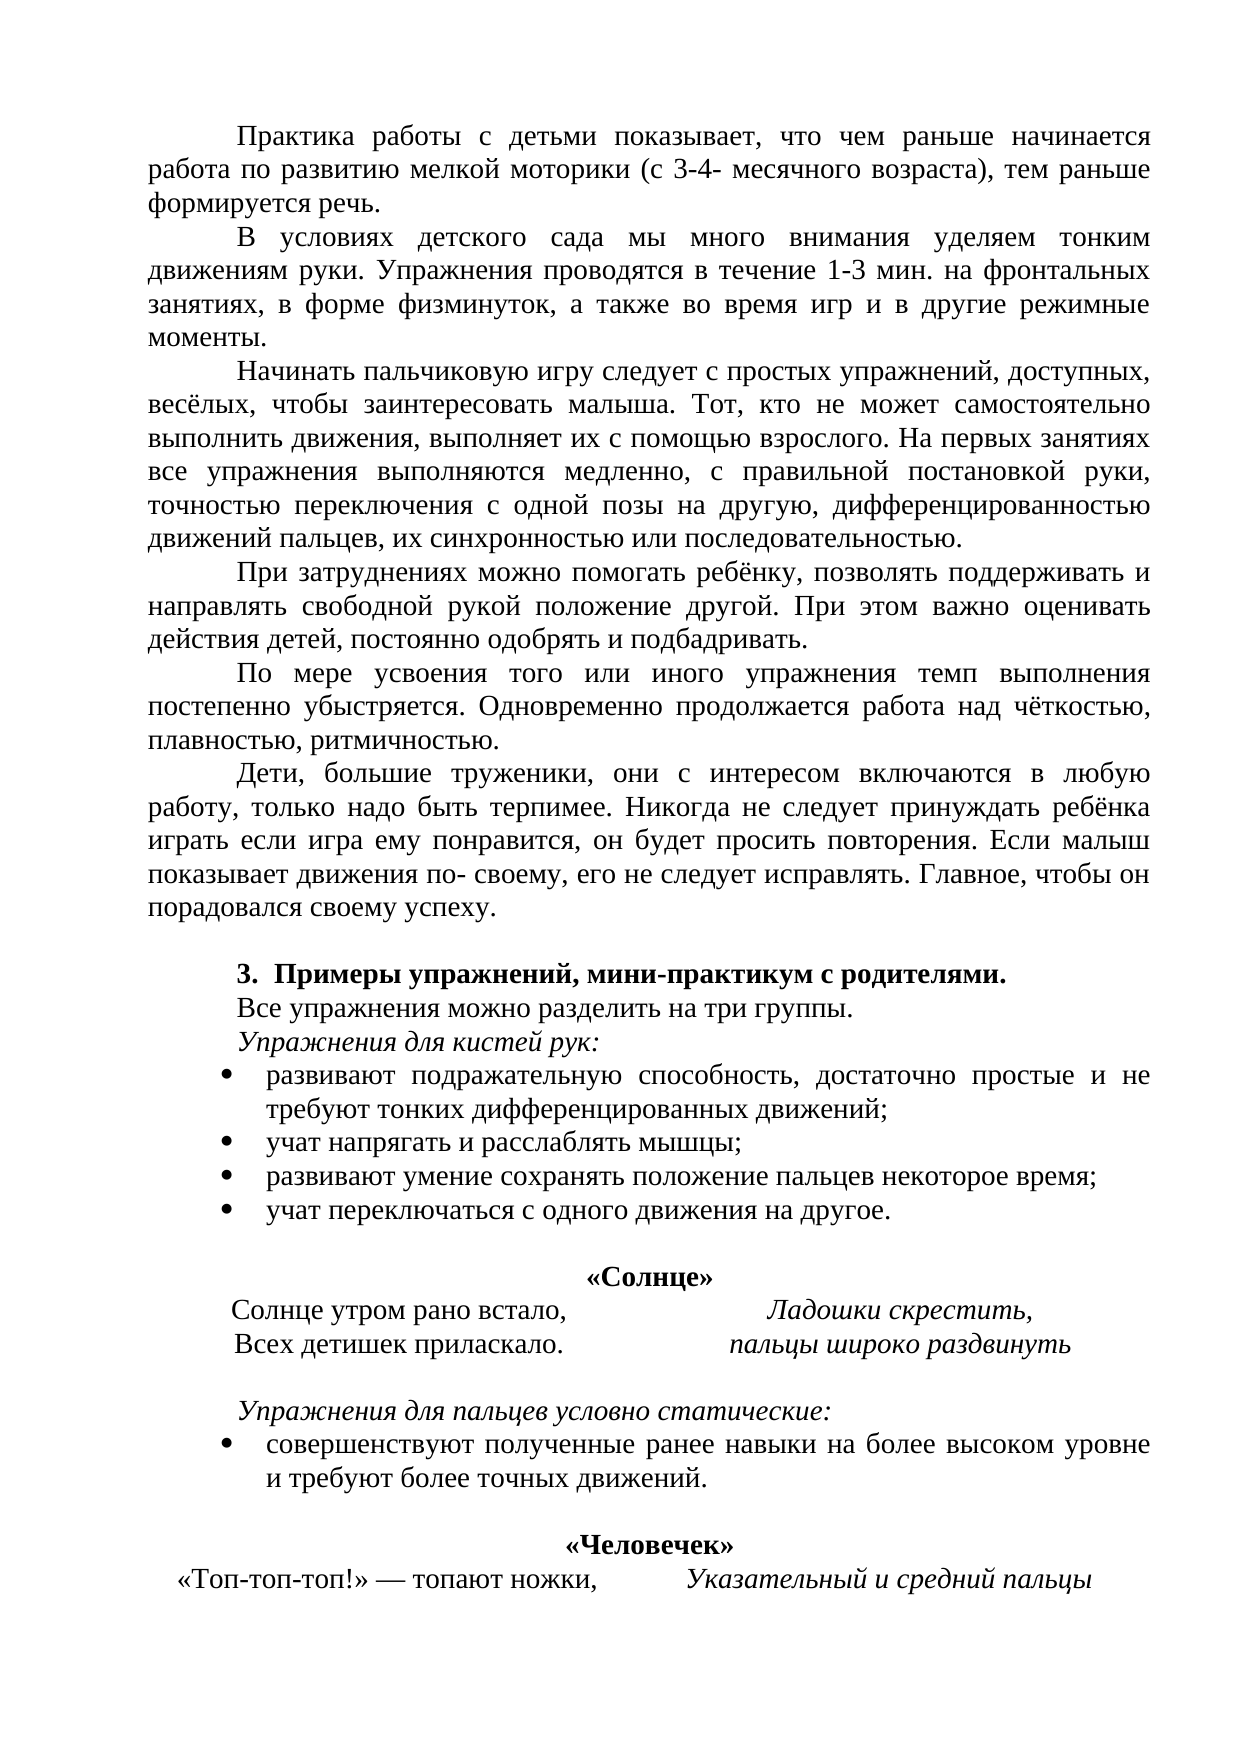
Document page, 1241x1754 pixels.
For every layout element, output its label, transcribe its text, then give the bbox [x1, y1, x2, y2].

table_header Ладошки скрестить, [650, 1293, 1151, 1326]
text По мере усвоения того или иного упражнения темп выполнения постепенно убыстряется. Одновременно продолжается работа над чёткостью, плавностью, ритмичностью. [148, 655, 1152, 755]
text Начинать пальчиковую игру следует с простых упражнений, доступных, весёлых, чтобы заинтересовать малыша. Тот, кто не может самостоятельно выполнить движения, выполняет их с помощью взрослого. На первых занятиях все упражнения выполняются медленно, с правильной постановкой руки, точностью переключения с одной позы на другую, дифференцированностью движений пальцев, их синхронностью или последовательностью. [148, 353, 1152, 554]
text При затруднениях можно помогать ребёнку, позволять поддерживать и направлять свободной рукой положение другой. При этом важно оценивать действия детей, постоянно одобрять и подбадривать. [148, 554, 1152, 655]
list совершенствуют полученные ранее навыки на более высоком уровне и требуют более точных движений. [222, 1427, 1152, 1494]
text В условиях детского сада мы много внимания уделяем тонким движениям руки. Упражнения проводятся в течение 1-3 мин. на фронтальных занятиях, в форме физминуток, а также во время игр и в другие режимные моменты. [148, 219, 1152, 353]
text Все упражнения можно разделить на три группы. [148, 990, 1152, 1024]
list развивают подражательную способность, достаточно простые и не требуют тонких дифференцированных движений; [222, 1057, 1152, 1124]
text «Человечек» [148, 1527, 1152, 1561]
list Примеры упражнений, мини-практикум с родителями. [236, 957, 1152, 990]
text Упражнения для пальцев условно статические: [148, 1393, 1152, 1427]
list учат напрягать и расслаблять мышцы; [222, 1124, 1152, 1158]
table_cell пальцы широко раздвинуть [650, 1326, 1151, 1359]
table_cell Всех детишек приласкало. [148, 1326, 649, 1359]
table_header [638, 1561, 1139, 1594]
text Упражнения для кистей рук: [148, 1024, 1152, 1057]
list развивают умение сохранять положение пальцев некоторое время; [222, 1158, 1152, 1192]
table_header Солнце утром рано встало, [148, 1293, 649, 1326]
table_header «Топ-топ-топ!» — топают ножки, [136, 1561, 638, 1594]
text Практика работы с детьми показывает, что чем раньше начинается работа по развитию мелкой моторики (с 3-4- месячного возраста), тем раньше формируется речь. [148, 118, 1152, 219]
text Дети, большие труженики, они с интересом включаются в любую работу, только надо быть терпимее. Никогда не следует принуждать ребёнка играть если игра ему понравится, он будет просить повторения. Если малыш показывает движения по- своему, его не следует исправлять. Главное, чтобы он порадовался своему успеху. [148, 755, 1152, 923]
list учат переключаться с одного движения на другое. [222, 1192, 1152, 1225]
text «Солнце» [148, 1259, 1152, 1292]
